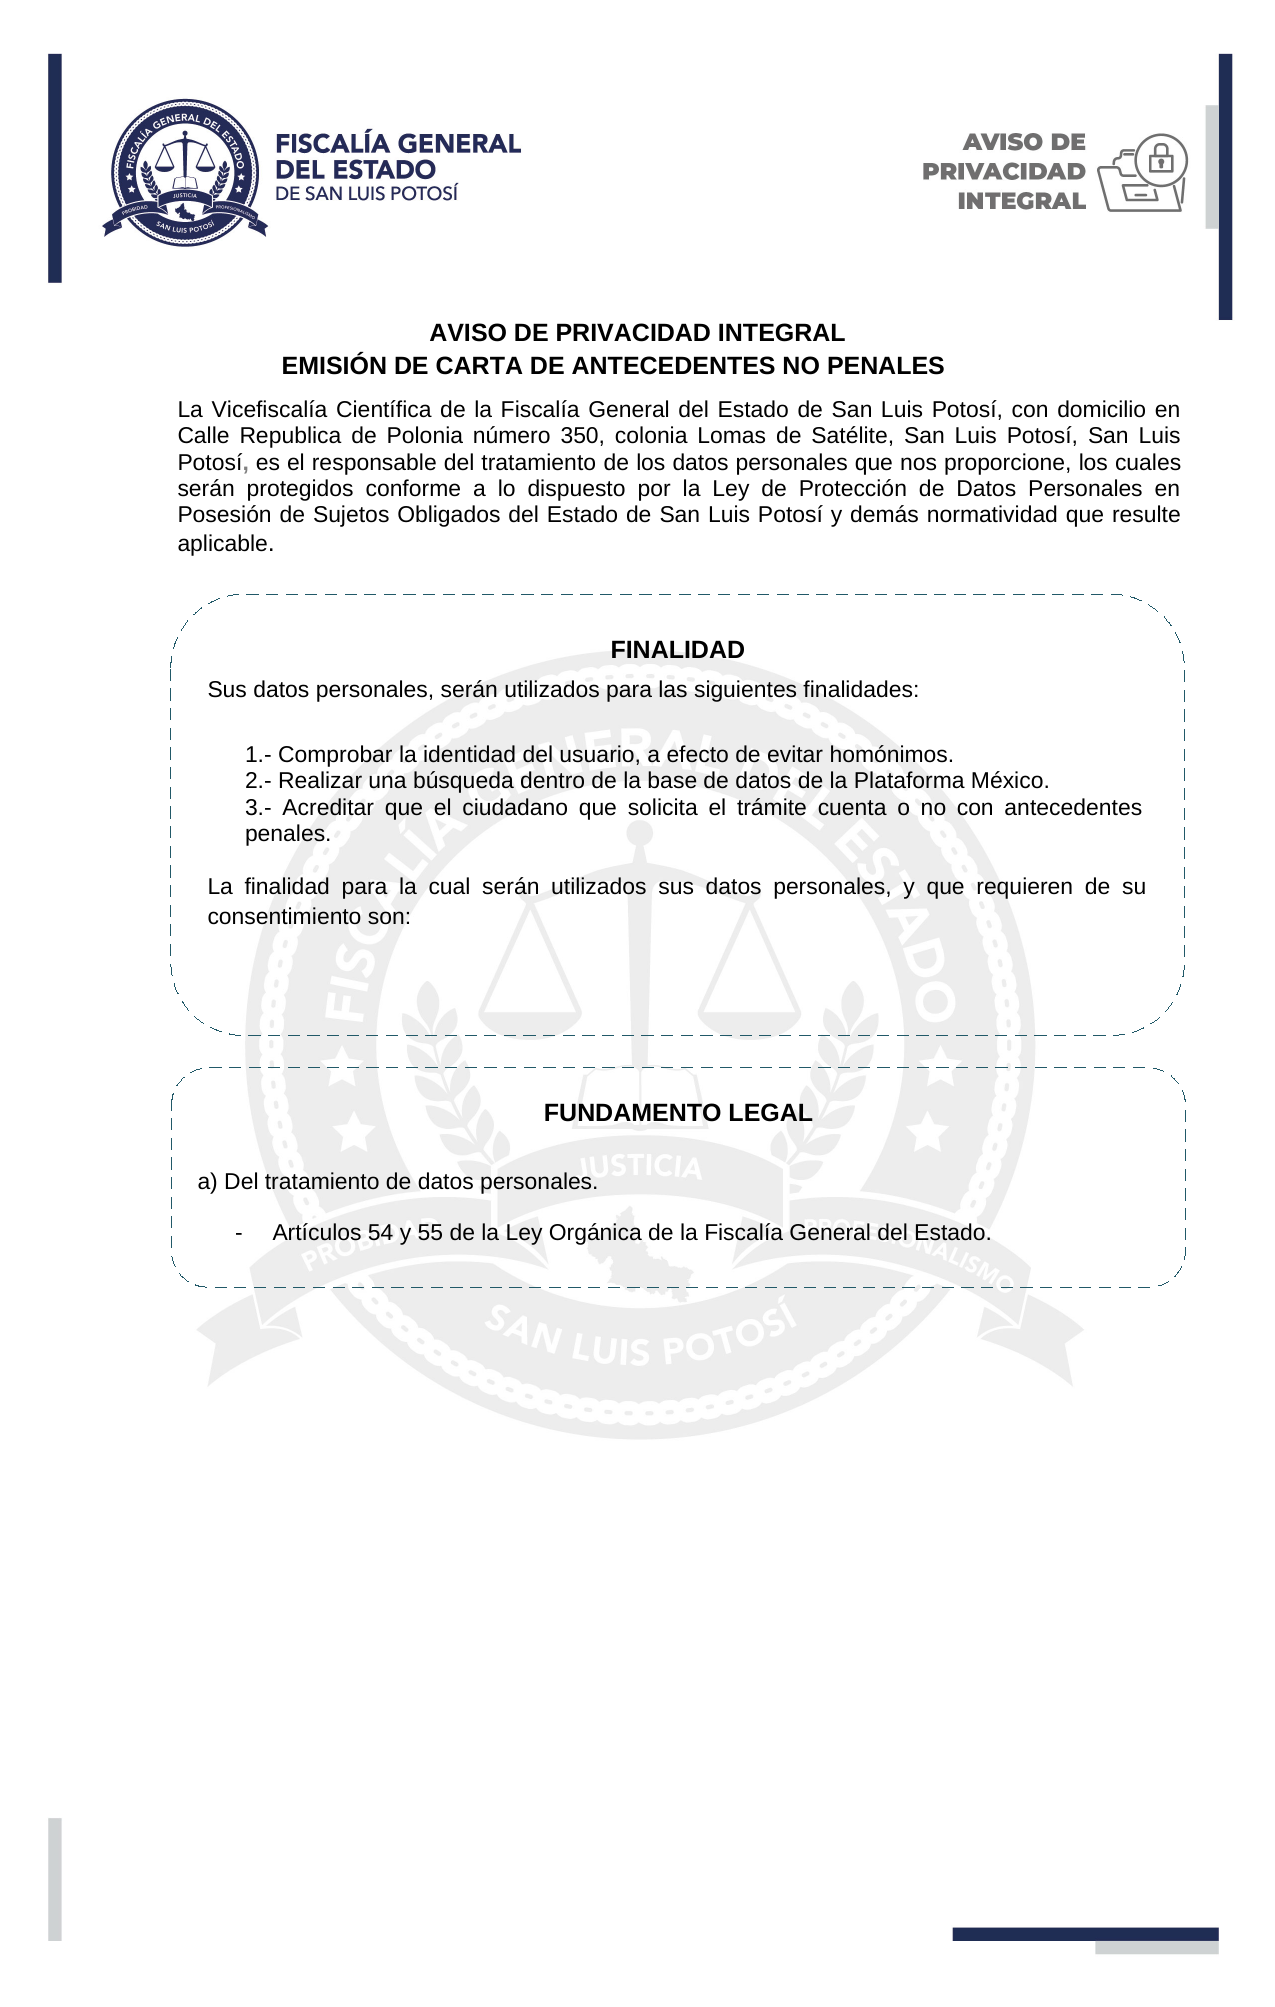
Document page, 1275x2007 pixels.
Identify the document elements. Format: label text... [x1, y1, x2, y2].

picture [2, 1, 1275, 2007]
text EMISIÓN DE CARTA DE ANTECEDENTES NO PENALES [213, 351, 1013, 379]
text AVISO DE PRIVACIDAD INTEGRAL [177, 318, 1098, 346]
text La Vicefiscalía Científica de la Fiscalía General del Estado de San Luis Potosí, con domicilio en Calle Republica de Polonia número 350, colonia Lomas de Satélite, San Luis Potosí, San Luis Potosí, es el responsable del tratamiento de los datos personales que nos proporcione, los cuales serán protegidos conforme a lo dispuesto por la Ley de Protección de Datos Personales en Posesión de Sujetos Obligados del Estado de San Luis Potosí y demás normatividad que resulte aplicable. [177, 396, 1181, 557]
